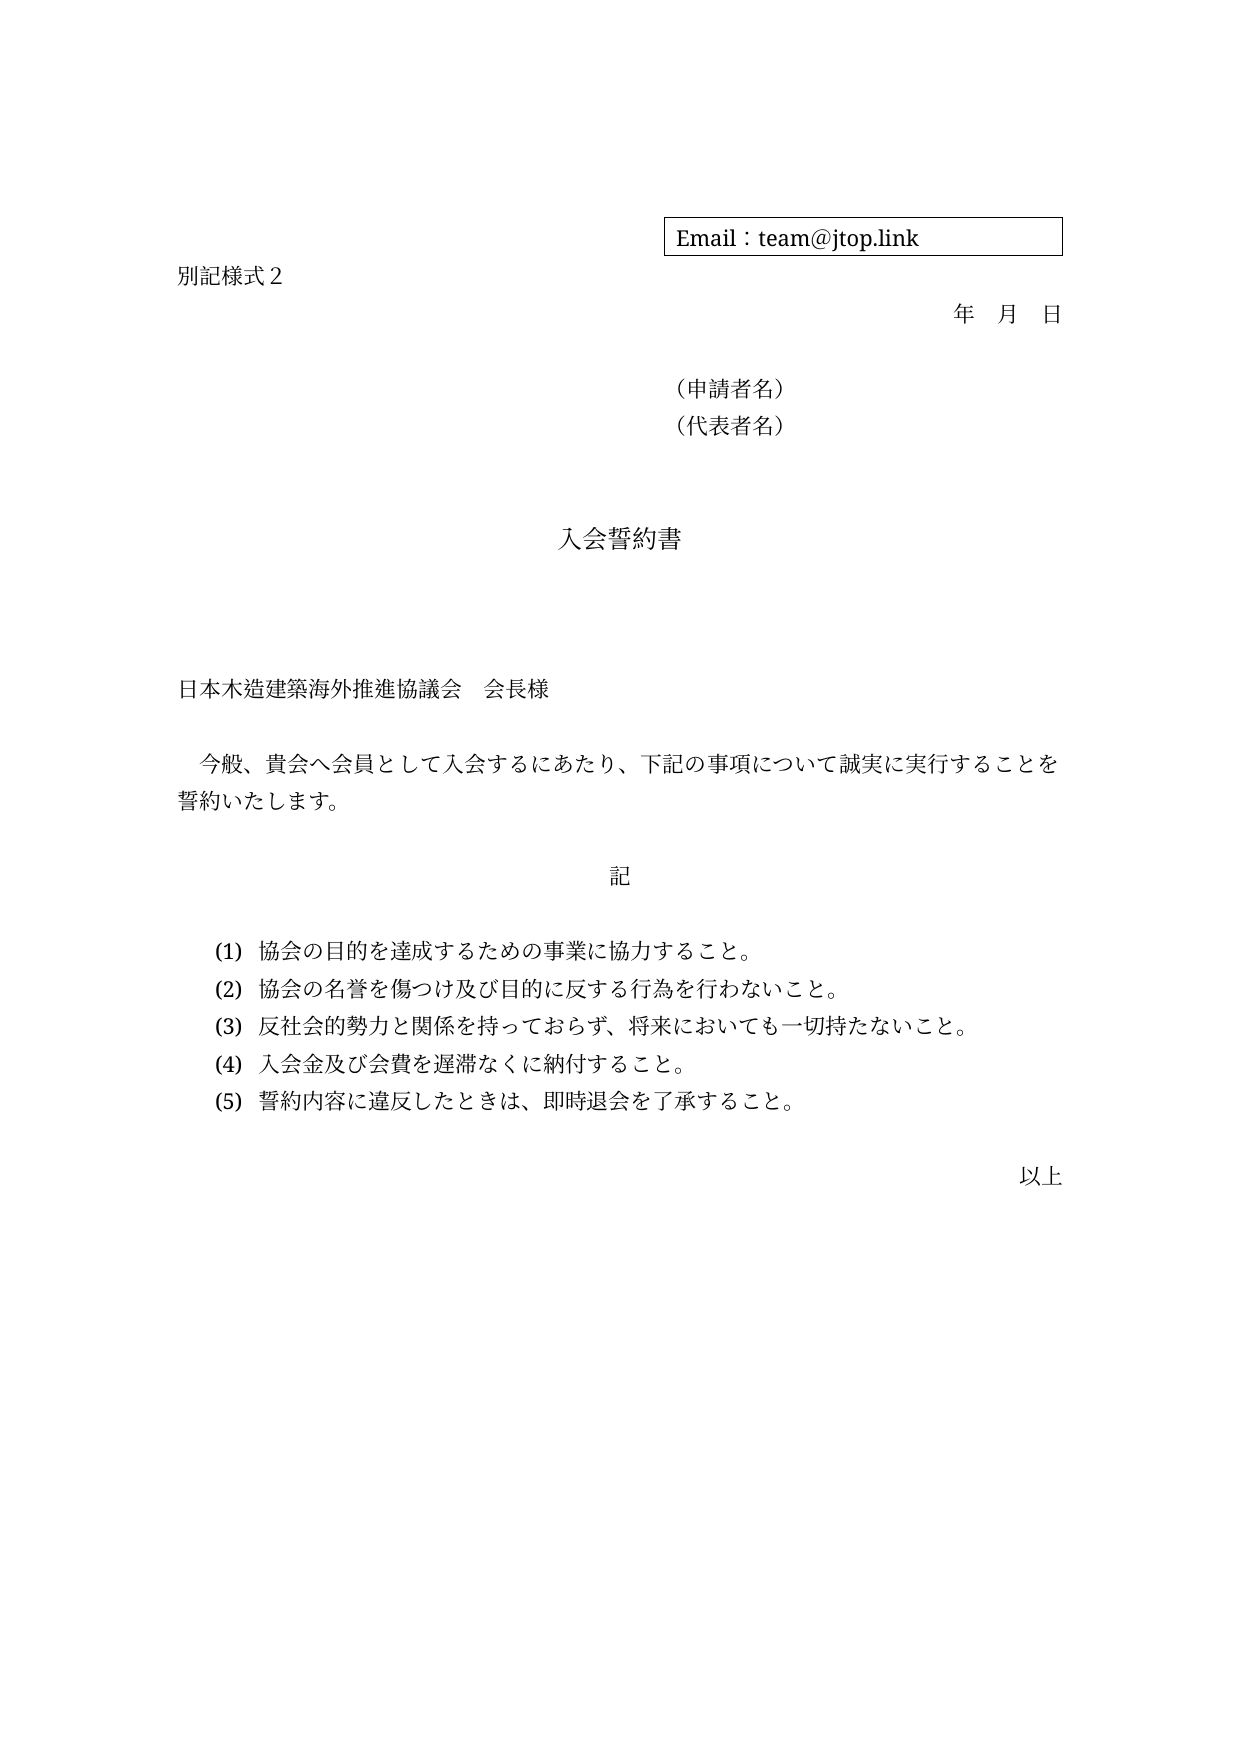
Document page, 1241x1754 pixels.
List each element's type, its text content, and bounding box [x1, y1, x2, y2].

list 協会の目的を達成するための事業に協力すること。 [215, 931, 1063, 969]
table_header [665, 218, 1062, 255]
text 日本木造建築海外推進協議会 会長様 [177, 669, 1063, 706]
text 記 [177, 856, 1063, 894]
list 入会金及び会費を遅滞なくに納付すること。 [215, 1044, 1063, 1081]
list 反社会的勢力と関係を持っておらず、将来においても一切持たないこと。 [215, 1006, 1063, 1044]
text （申請者名） [177, 369, 1063, 406]
text 年 月 日 [177, 294, 1063, 331]
text （代表者名） [177, 406, 1063, 444]
text 以上 [177, 1156, 1063, 1194]
text 今般、貴会へ会員として入会するにあたり、下記の事項について誠実に実行することを誓約いたします。 [177, 744, 1063, 819]
text 入会誓約書 [177, 519, 1063, 556]
text 別記様式２ [177, 256, 1063, 294]
list 誓約内容に違反したときは、即時退会を了承すること。 [215, 1081, 1063, 1119]
list 協会の名誉を傷つけ及び目的に反する行為を行わないこと。 [215, 969, 1063, 1006]
